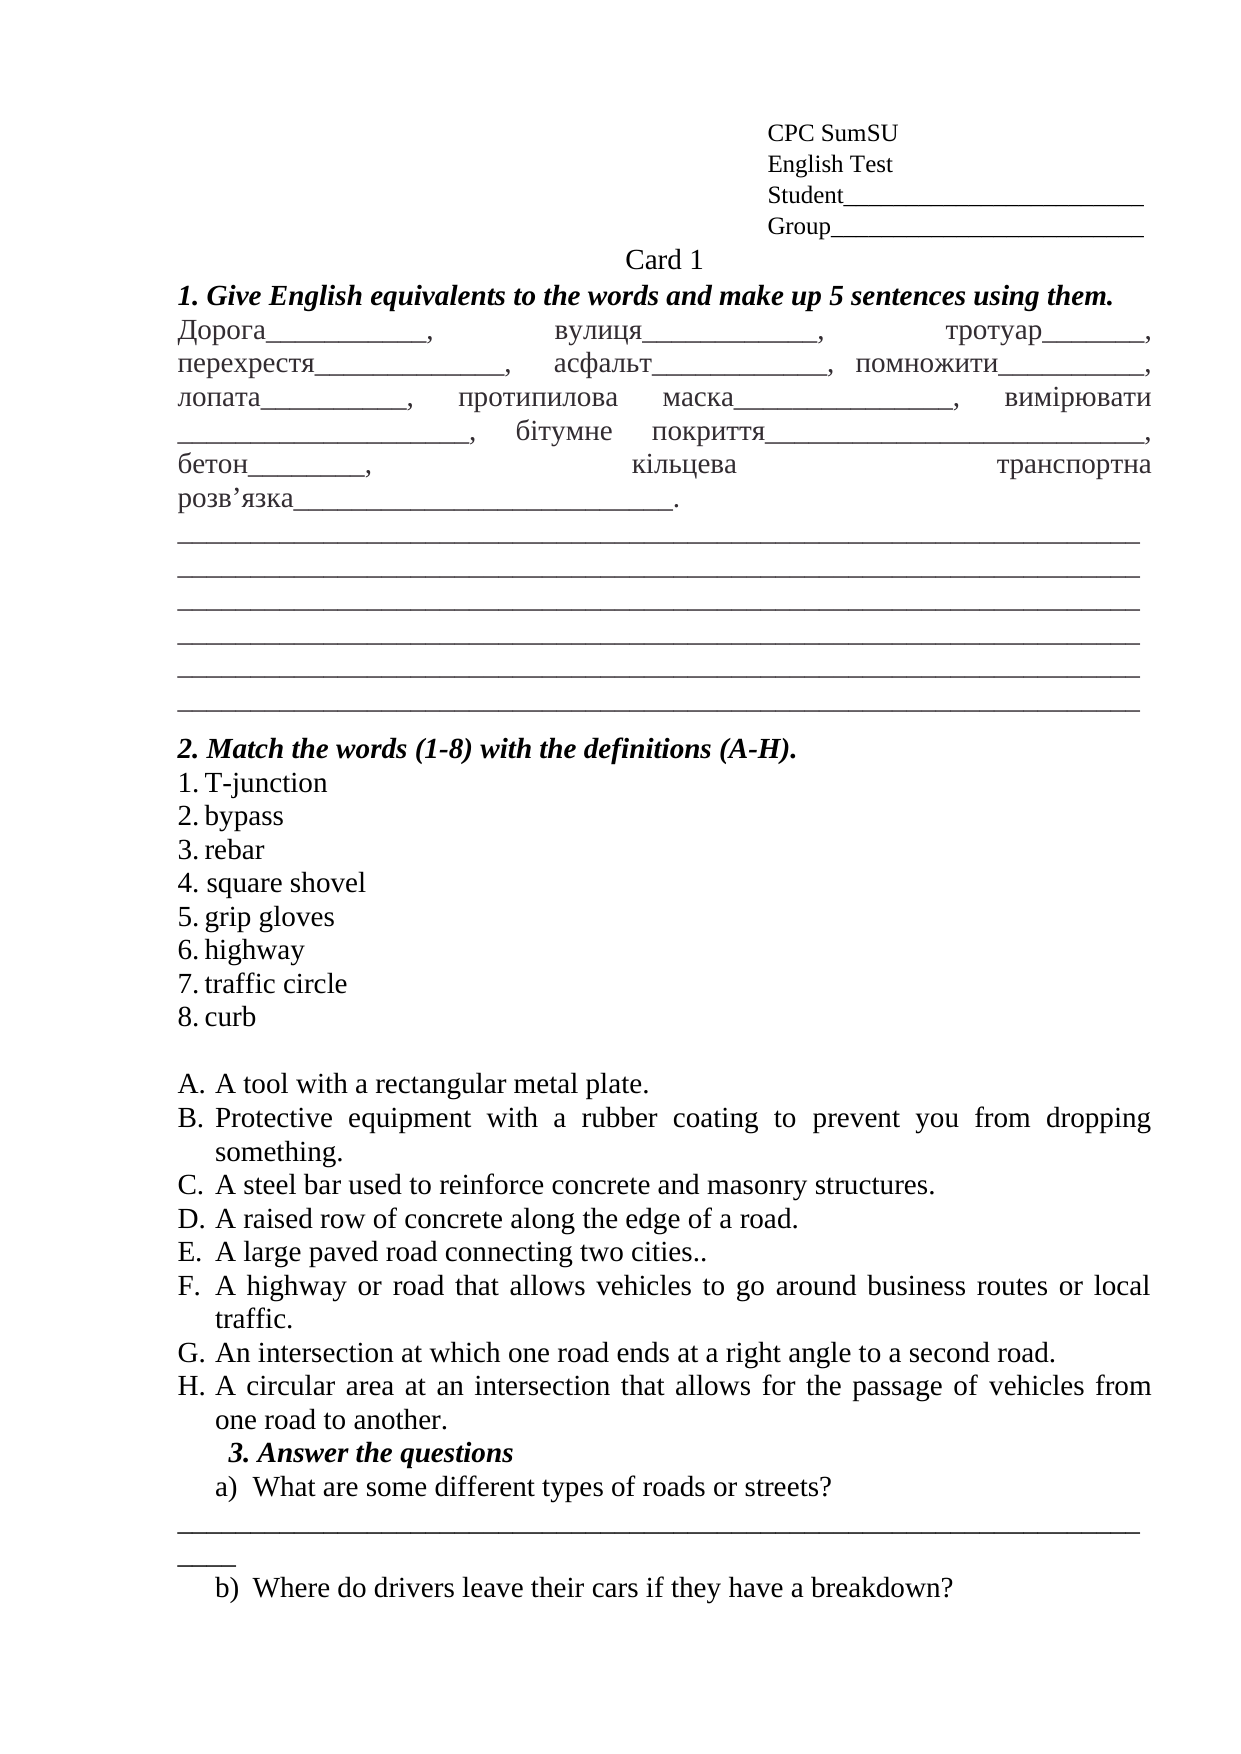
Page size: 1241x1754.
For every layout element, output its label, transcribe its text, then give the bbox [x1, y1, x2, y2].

list А raised row of concrete along the edge of a road. [177, 1201, 1152, 1234]
text Card 1 [177, 242, 1152, 276]
text 2. Match the words (1-8) with the definitions (A-H). [177, 731, 1152, 765]
text CPC SumSU [692, 118, 1152, 147]
list Where do drivers leave their cars if they have a breakdown? [215, 1570, 1152, 1603]
list Protective equipment with a rubber coating to prevent you from dropping something. [177, 1100, 1152, 1167]
list А tool with a rectangular metal plate. [177, 1067, 1152, 1100]
text Student________________________ [693, 180, 1152, 209]
text ____________________________________________________________________________________________________________________________________________________________________________________________________________________________________________________________________________________________________________________________________________________________________________________________________________ [177, 513, 1152, 714]
list А large paved road connecting two cities.. [177, 1234, 1152, 1268]
list Аn intersection at which one road ends at a right angle to a second road. [177, 1335, 1152, 1368]
list А highway or road that allows vehicles to go around business routes or local traffic. [177, 1268, 1152, 1335]
list What are some different types of roads or streets? [215, 1469, 1152, 1503]
text Дорога___________, вулиця____________, тротуар_______, перехрестя_____________, асфальт____________, помножити__________, лопата__________, протипилова маска_______________, вимірювати ____________________, бітумне покриття__________________________, бетон________, кільцева транспортна розв’язка__________________________. [177, 312, 1152, 513]
text 5. grip gloves [177, 899, 1152, 932]
text 6. highway [177, 932, 1152, 966]
text 3. rebar [177, 832, 1152, 865]
text 7. traffic circle [177, 966, 1152, 999]
text 3. Answer the questions [177, 1436, 1152, 1469]
text 8. curb [177, 999, 1152, 1033]
list А steel bar used to reinforce concrete and masonry structures. [177, 1167, 1152, 1201]
text English Test [693, 149, 1152, 178]
text Group_________________________ [693, 211, 1152, 240]
text 1. T-junction [177, 765, 1152, 798]
text 4. square shovel [177, 865, 1152, 899]
text 1. Give English equivalents to the words and make up 5 sentences using them. [177, 278, 1152, 312]
text 2. bypass [177, 798, 1152, 832]
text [177, 1503, 1152, 1570]
list A circular area at an intersection that allows for the passage of vehicles from one road to another. [177, 1368, 1152, 1436]
